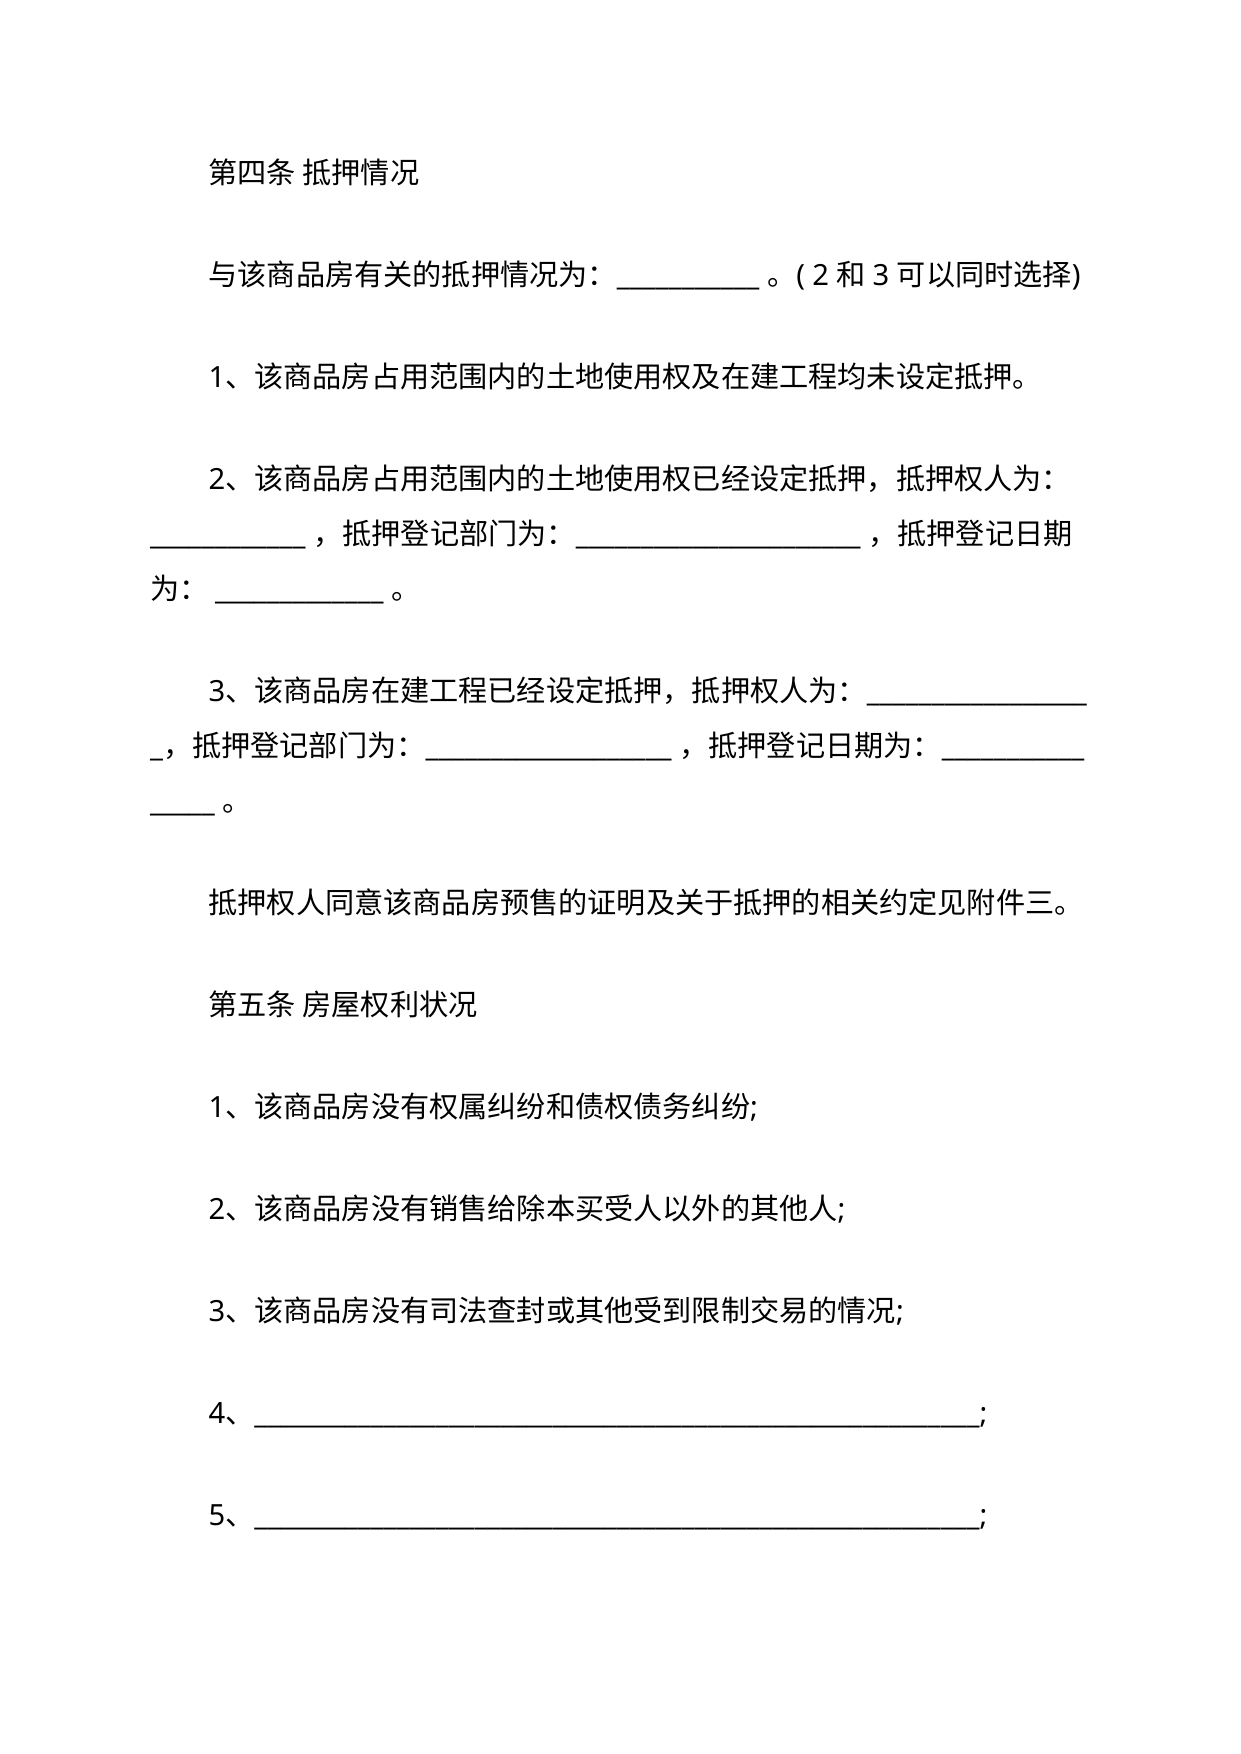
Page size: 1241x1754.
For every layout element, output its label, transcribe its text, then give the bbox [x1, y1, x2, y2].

text 2、该商品房没有销售给除本买受人以外的其他人; [150, 1185, 1090, 1228]
text 与该商品房有关的抵押情况为：___________ 。( 2 和 3 可以同时选择) [150, 252, 1090, 294]
text 5、________________________________________________________; [150, 1491, 1090, 1533]
text 4、________________________________________________________; [150, 1389, 1090, 1432]
text 1、该商品房占用范围内的土地使用权及在建工程均未设定抵押。 [150, 354, 1090, 396]
text 第五条 房屋权利状况 [150, 981, 1090, 1024]
text 2、该商品房占用范围内的土地使用权已经设定抵押，抵押权人为： ____________ ，抵押登记部门为：______________________ ，抵押登记日期为： _____________ 。 [150, 456, 1090, 608]
text 第四条 抵押情况 [150, 150, 1090, 192]
text 3、该商品房没有司法查封或其他受到限制交易的情况; [150, 1287, 1090, 1329]
text 抵押权人同意该商品房预售的证明及关于抵押的相关约定见附件三。 [150, 880, 1090, 922]
text 3、该商品房在建工程已经设定抵押，抵押权人为：__________________，抵押登记部门为：___________________ ，抵押登记日期为：________________ 。 [150, 668, 1090, 820]
text 1、该商品房没有权属纠纷和债权债务纠纷; [150, 1083, 1090, 1126]
